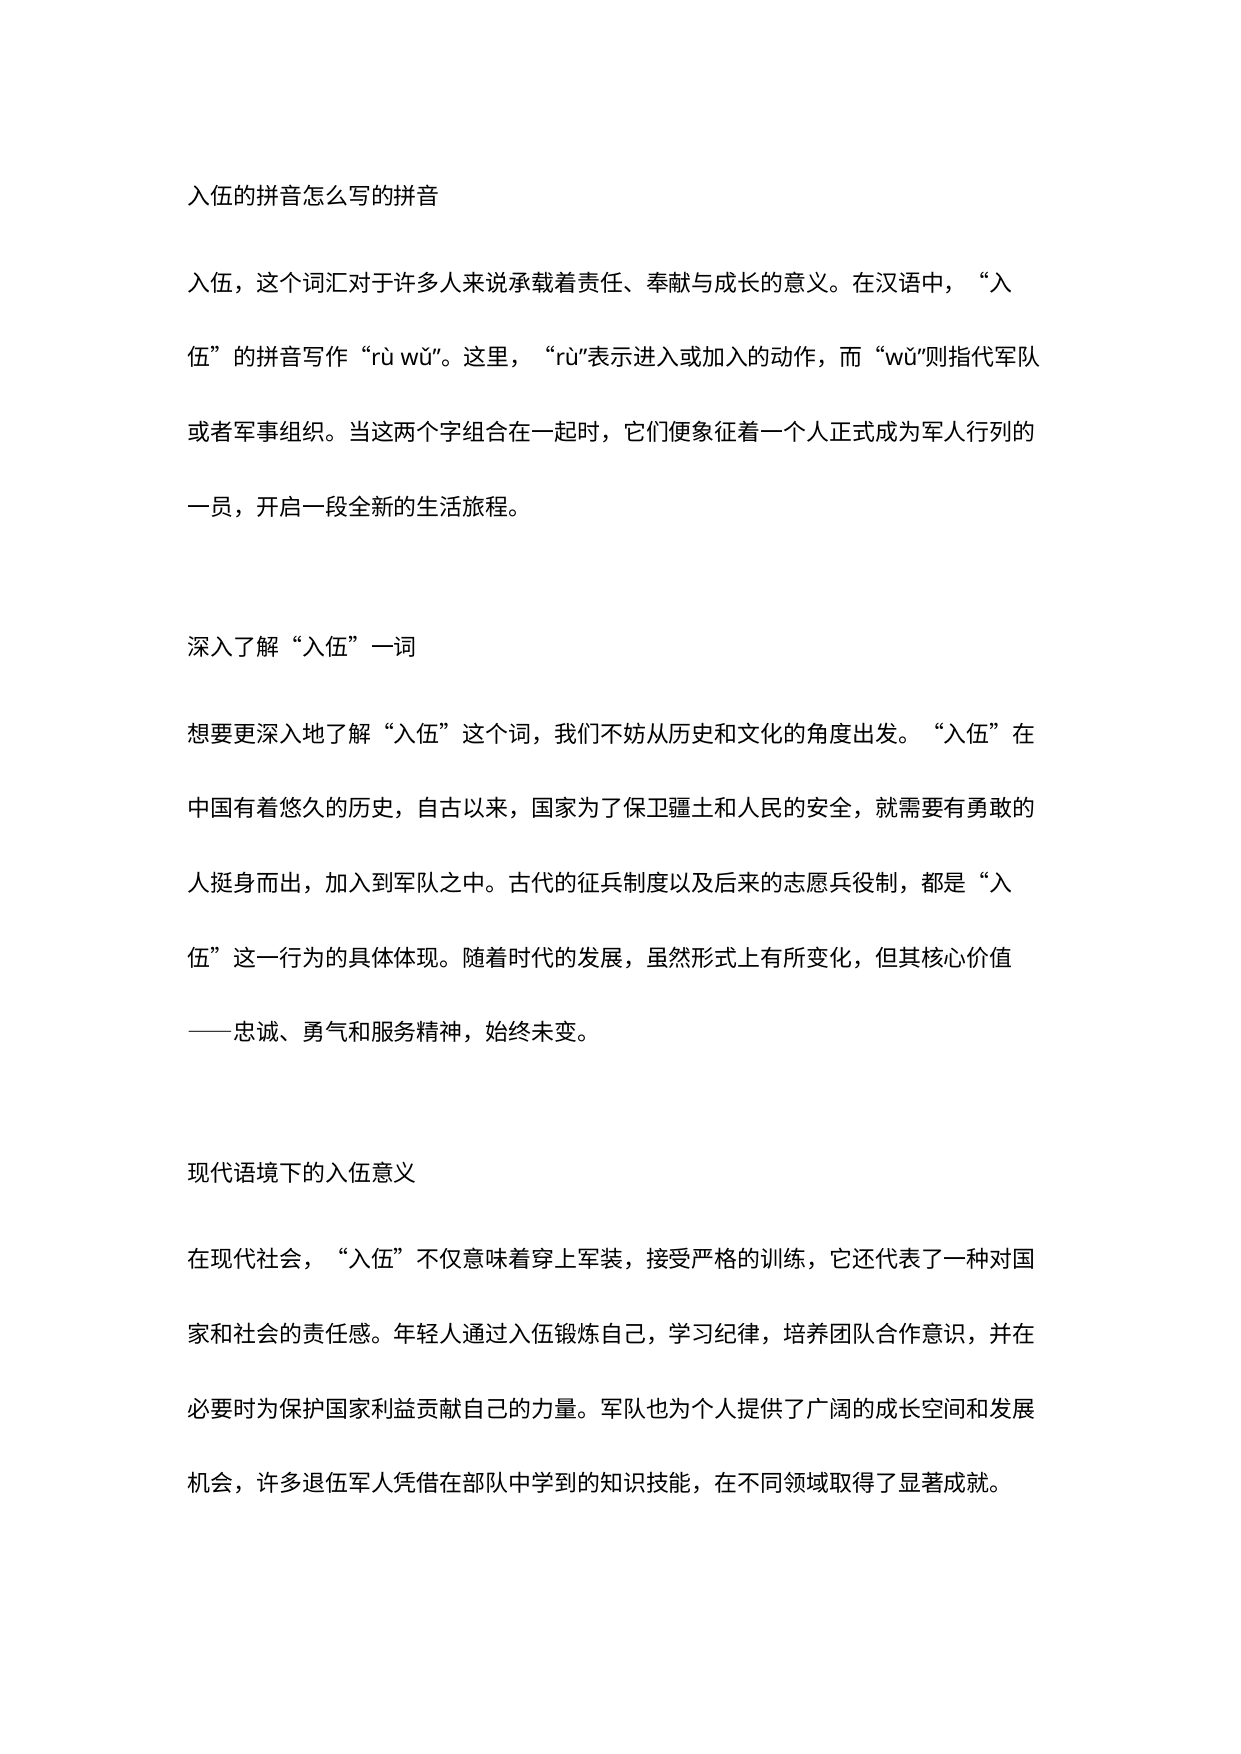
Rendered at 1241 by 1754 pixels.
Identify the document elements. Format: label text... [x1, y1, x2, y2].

text 入伍的拼音怎么写的拼音 [187, 162, 1053, 227]
text 在现代社会，“入伍”不仅意味着穿上军装，接受严格的训练，它还代表了一种对国家和社会的责任感。年轻人通过入伍锻炼自己，学习纪律，培养团队合作意识，并在必要时为保护国家利益贡献自己的力量。军队也为个人提供了广阔的成长空间和发展机会，许多退伍军人凭借在部队中学到的知识技能，在不同领域取得了显著成就。 [187, 1225, 1053, 1514]
text 想要更深入地了解“入伍”这个词，我们不妨从历史和文化的角度出发。“入伍”在中国有着悠久的历史，自古以来，国家为了保卫疆土和人民的安全，就需要有勇敢的人挺身而出，加入到军队之中。古代的征兵制度以及后来的志愿兵役制，都是“入伍”这一行为的具体体现。随着时代的发展，虽然形式上有所变化，但其核心价值——忠诚、勇气和服务精神，始终未变。 [187, 699, 1053, 1063]
text 现代语境下的入伍意义 [187, 1139, 1053, 1204]
text 入伍，这个词汇对于许多人来说承载着责任、奉献与成长的意义。在汉语中，“入伍”的拼音写作“rù wǔ”。这里，“rù”表示进入或加入的动作，而“wǔ”则指代军队或者军事组织。当这两个字组合在一起时，它们便象征着一个人正式成为军人行列的一员，开启一段全新的生活旅程。 [187, 248, 1053, 538]
text 深入了解“入伍”一词 [187, 613, 1053, 678]
